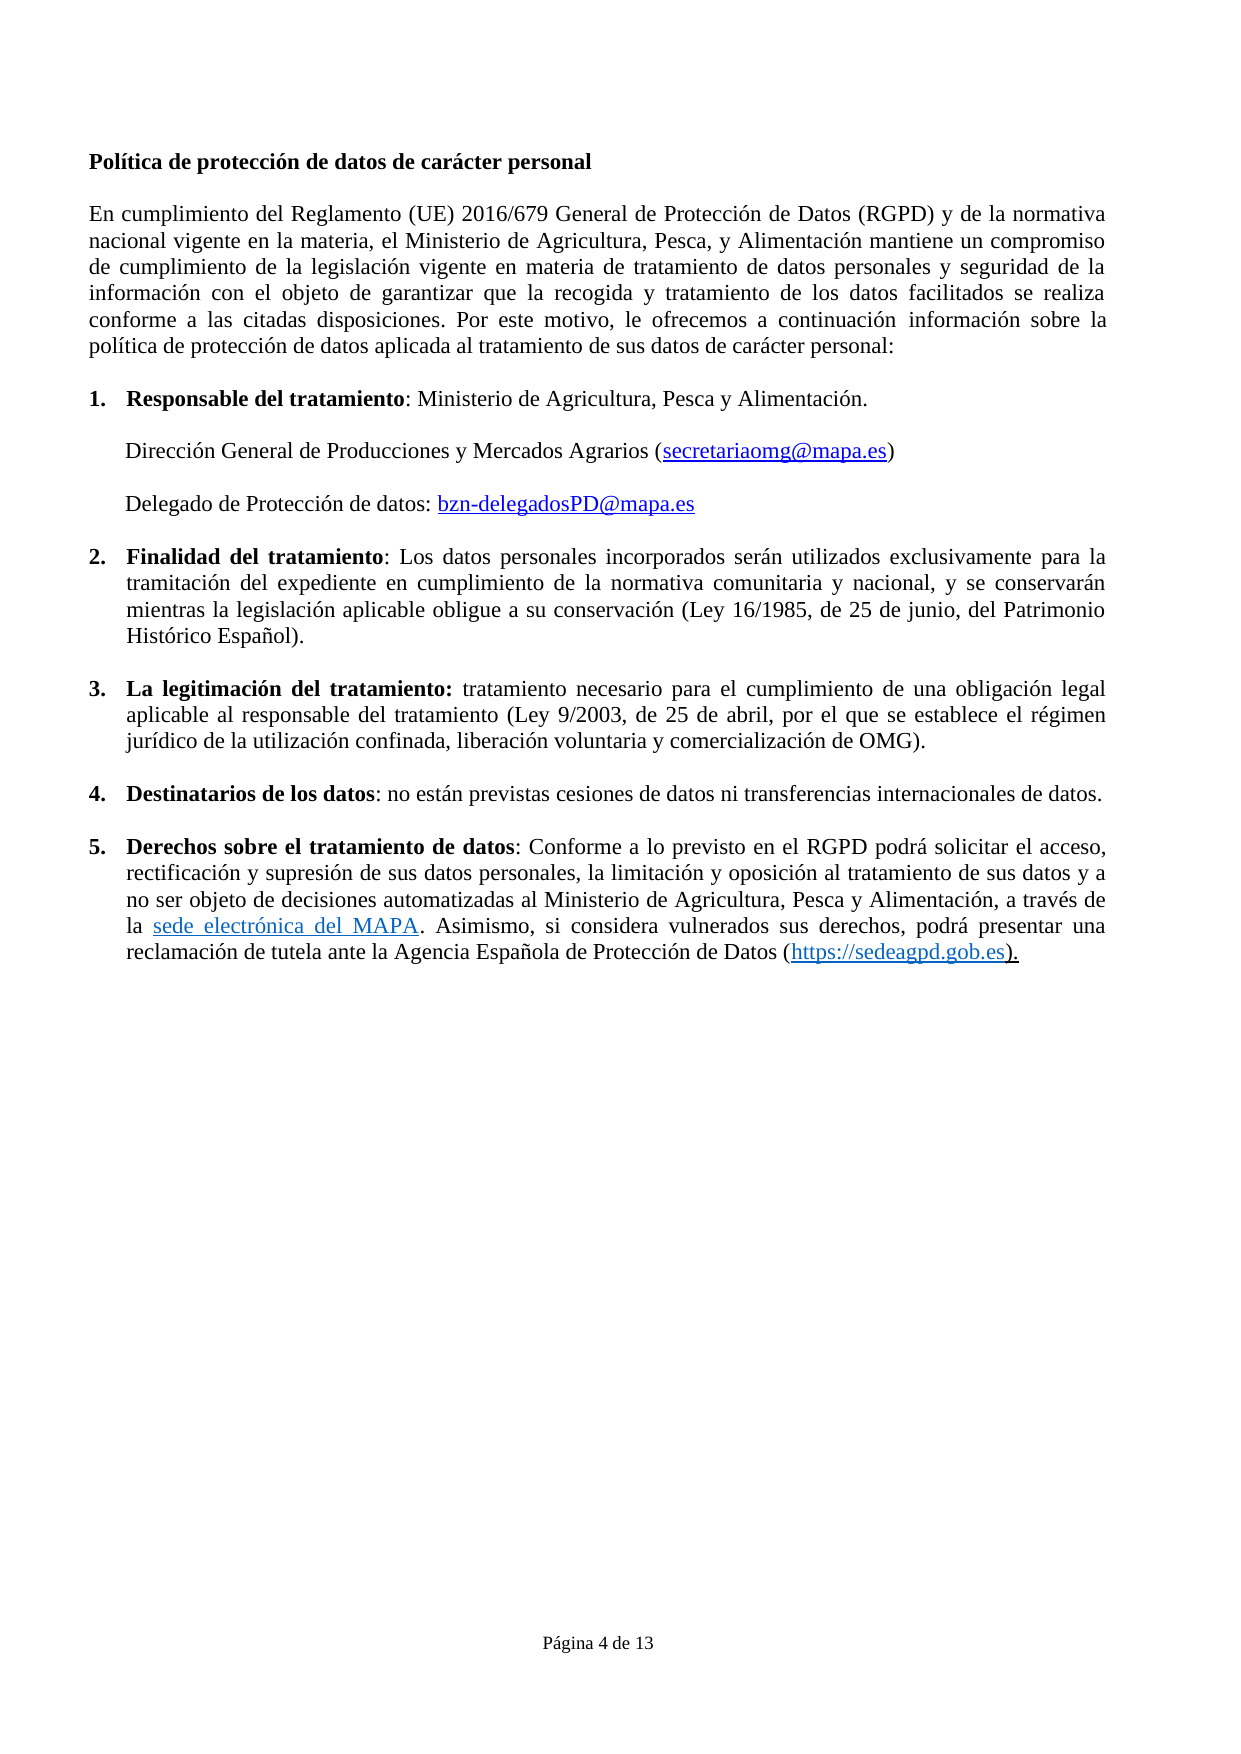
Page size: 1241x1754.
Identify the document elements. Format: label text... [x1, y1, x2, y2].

text Política de protección de datos de carácter personal [89, 148, 1107, 174]
list Finalidad del tratamiento: Los datos personales incorporados serán utilizados exclusivamente para la tramitación del expediente en cumplimiento de la normativa comunitaria y nacional, y se conservarán mientras la legislación aplicable obligue a su conservación (Ley 16/1985, de 25 de junio, del Patrimonio Histórico Español). [89, 543, 1107, 648]
list Responsable del tratamiento: Ministerio de Agricultura, Pesca y Alimentación. [89, 385, 1107, 411]
list Destinatarios de los datos: no están previstas cesiones de datos ni transferencias internacionales de datos. [89, 780, 1107, 807]
text Delegado de Protección de datos: bzn-delegadosPD@mapa.es [125, 490, 1107, 517]
text Dirección General de Producciones y Mercados Agrarios (secretariaomg@mapa.es) [125, 438, 1107, 464]
list Derechos sobre el tratamiento de datos: Conforme a lo previsto en el RGPD podrá solicitar el acceso, rectificación y supresión de sus datos personales, la limitación y oposición al tratamiento de sus datos y a no ser objeto de decisiones automatizadas al Ministerio de Agricultura, Pesca y Alimentación, a través de la sede electrónica del MAPA. Asimismo, si considera vulnerados sus derechos, podrá presentar una reclamación de tutela ante la Agencia Española de Protección de Datos (https://sedeagpd.gob.es). [89, 833, 1107, 965]
list La legitimación del tratamiento: tratamiento necesario para el cumplimiento de una obligación legal aplicable al responsable del tratamiento (Ley 9/2003, de 25 de abril, por el que se establece el régimen jurídico de la utilización confinada, liberación voluntaria y comercialización de OMG). [89, 675, 1107, 754]
text En cumplimiento del Reglamento (UE) 2016/679 General de Protección de Datos (RGPD) y de la normativa nacional vigente en la materia, el Ministerio de Agricultura, Pesca, y Alimentación mantiene un compromiso de cumplimiento de la legislación vigente en materia de tratamiento de datos personales y seguridad de la información con el objeto de garantizar que la recogida y tratamiento de los datos facilitados se realiza conforme a las citadas disposiciones. Por este motivo, le ofrecemos a continuación información sobre la política de protección de datos aplicada al tratamiento de sus datos de carácter personal: [89, 200, 1107, 358]
